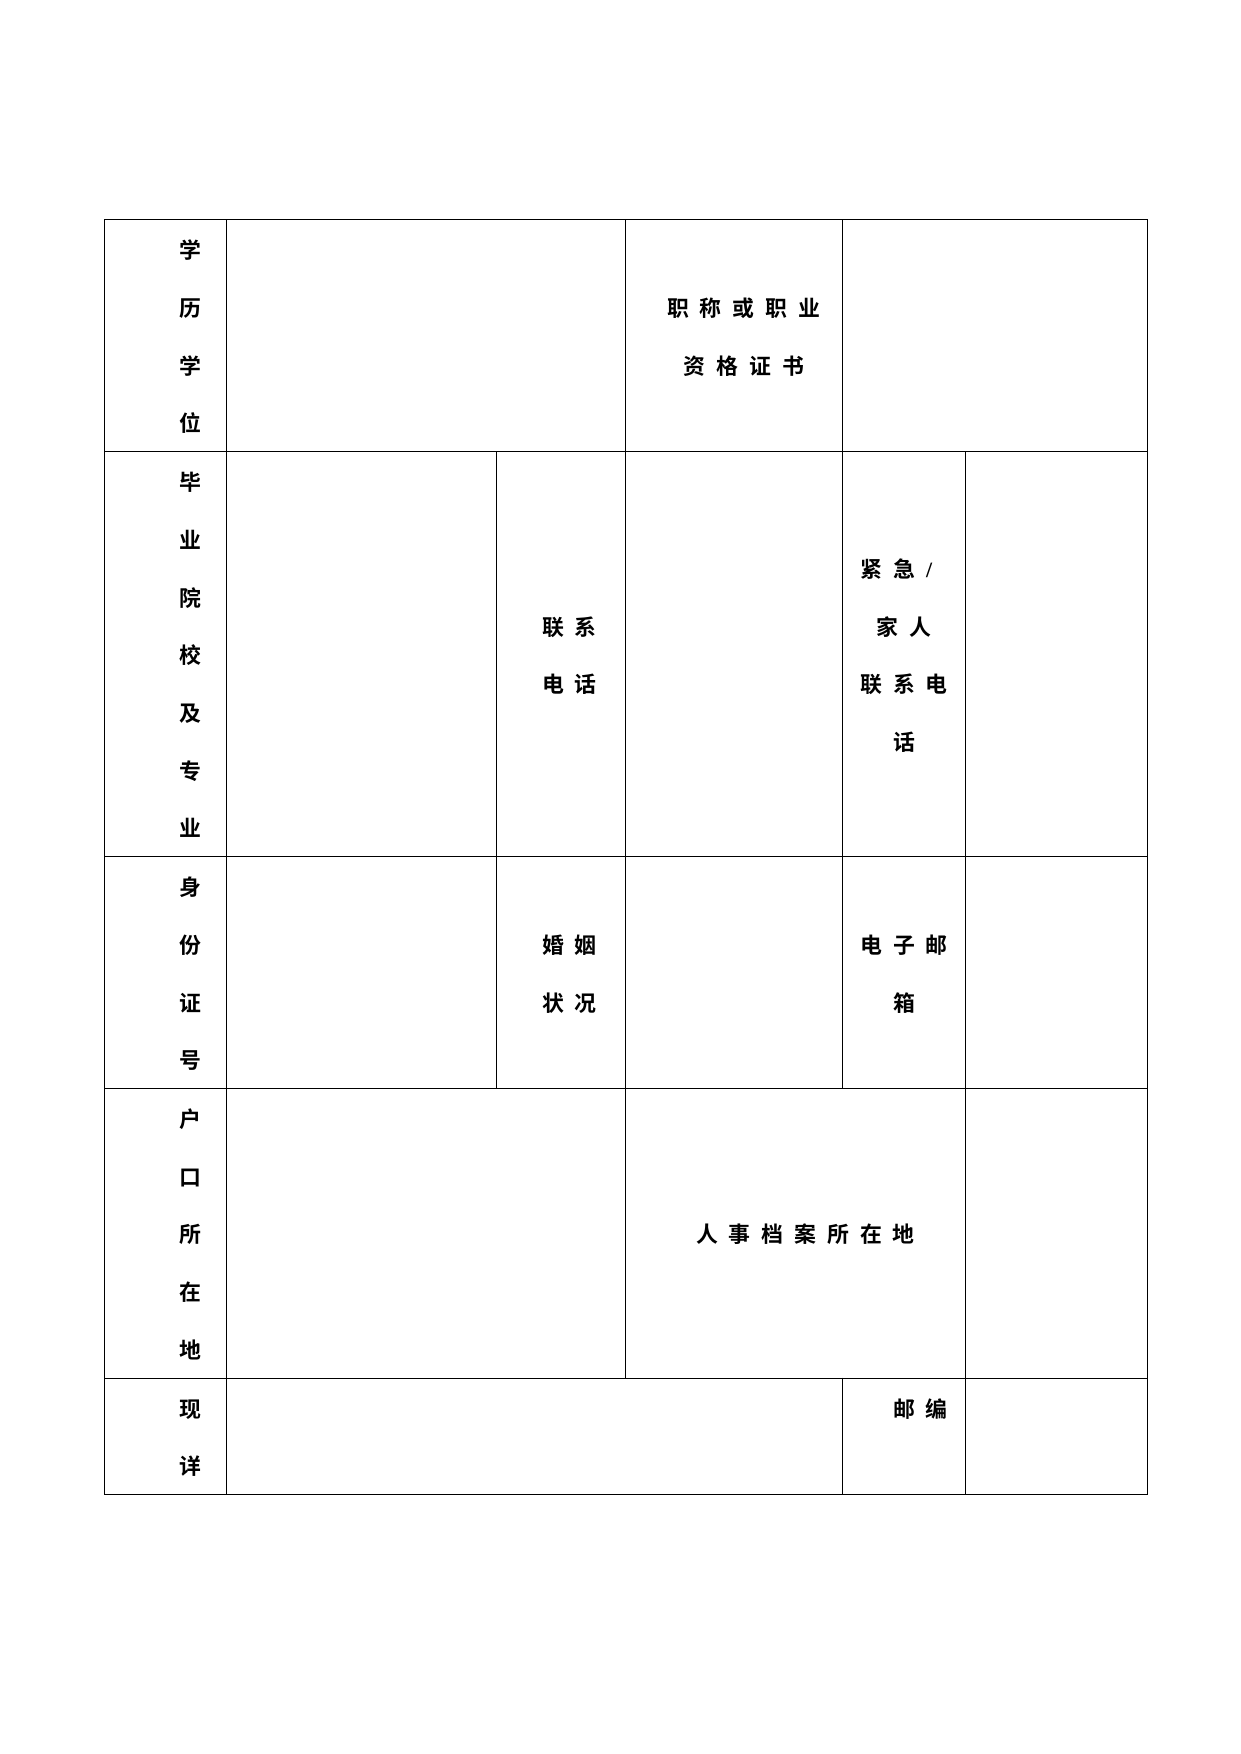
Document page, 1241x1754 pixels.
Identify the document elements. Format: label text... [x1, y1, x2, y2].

table_cell [227, 857, 496, 1088]
table_cell 人事档案所在地 [626, 1089, 965, 1378]
table_cell [843, 220, 1147, 451]
table_cell [227, 220, 625, 451]
table_cell 婚姻状况 [497, 857, 625, 1088]
table_cell 电子邮箱 [843, 857, 965, 1088]
table_cell [227, 1379, 842, 1494]
table_cell [626, 452, 842, 856]
table_cell 职称或职业资格证书 [626, 220, 842, 451]
table_cell [966, 452, 1147, 856]
table_cell 身份证号 [105, 857, 226, 1088]
table_cell [966, 1089, 1147, 1378]
table_cell 毕业院校及专业 [105, 452, 226, 856]
table_cell 户口 所在地 [105, 1089, 226, 1378]
table_cell 现详细住址 [105, 1379, 226, 1494]
table_cell [227, 1089, 625, 1378]
table_cell [626, 857, 842, 1088]
table_cell 邮编 [843, 1379, 965, 1494]
table_cell [966, 857, 1147, 1088]
table_cell 联系电话 [497, 452, 625, 856]
table_cell [966, 1379, 1147, 1494]
table_cell 学历学位 [105, 220, 226, 451]
table_cell 紧急/家人 联系电话 [843, 452, 965, 856]
table_cell [227, 452, 496, 856]
